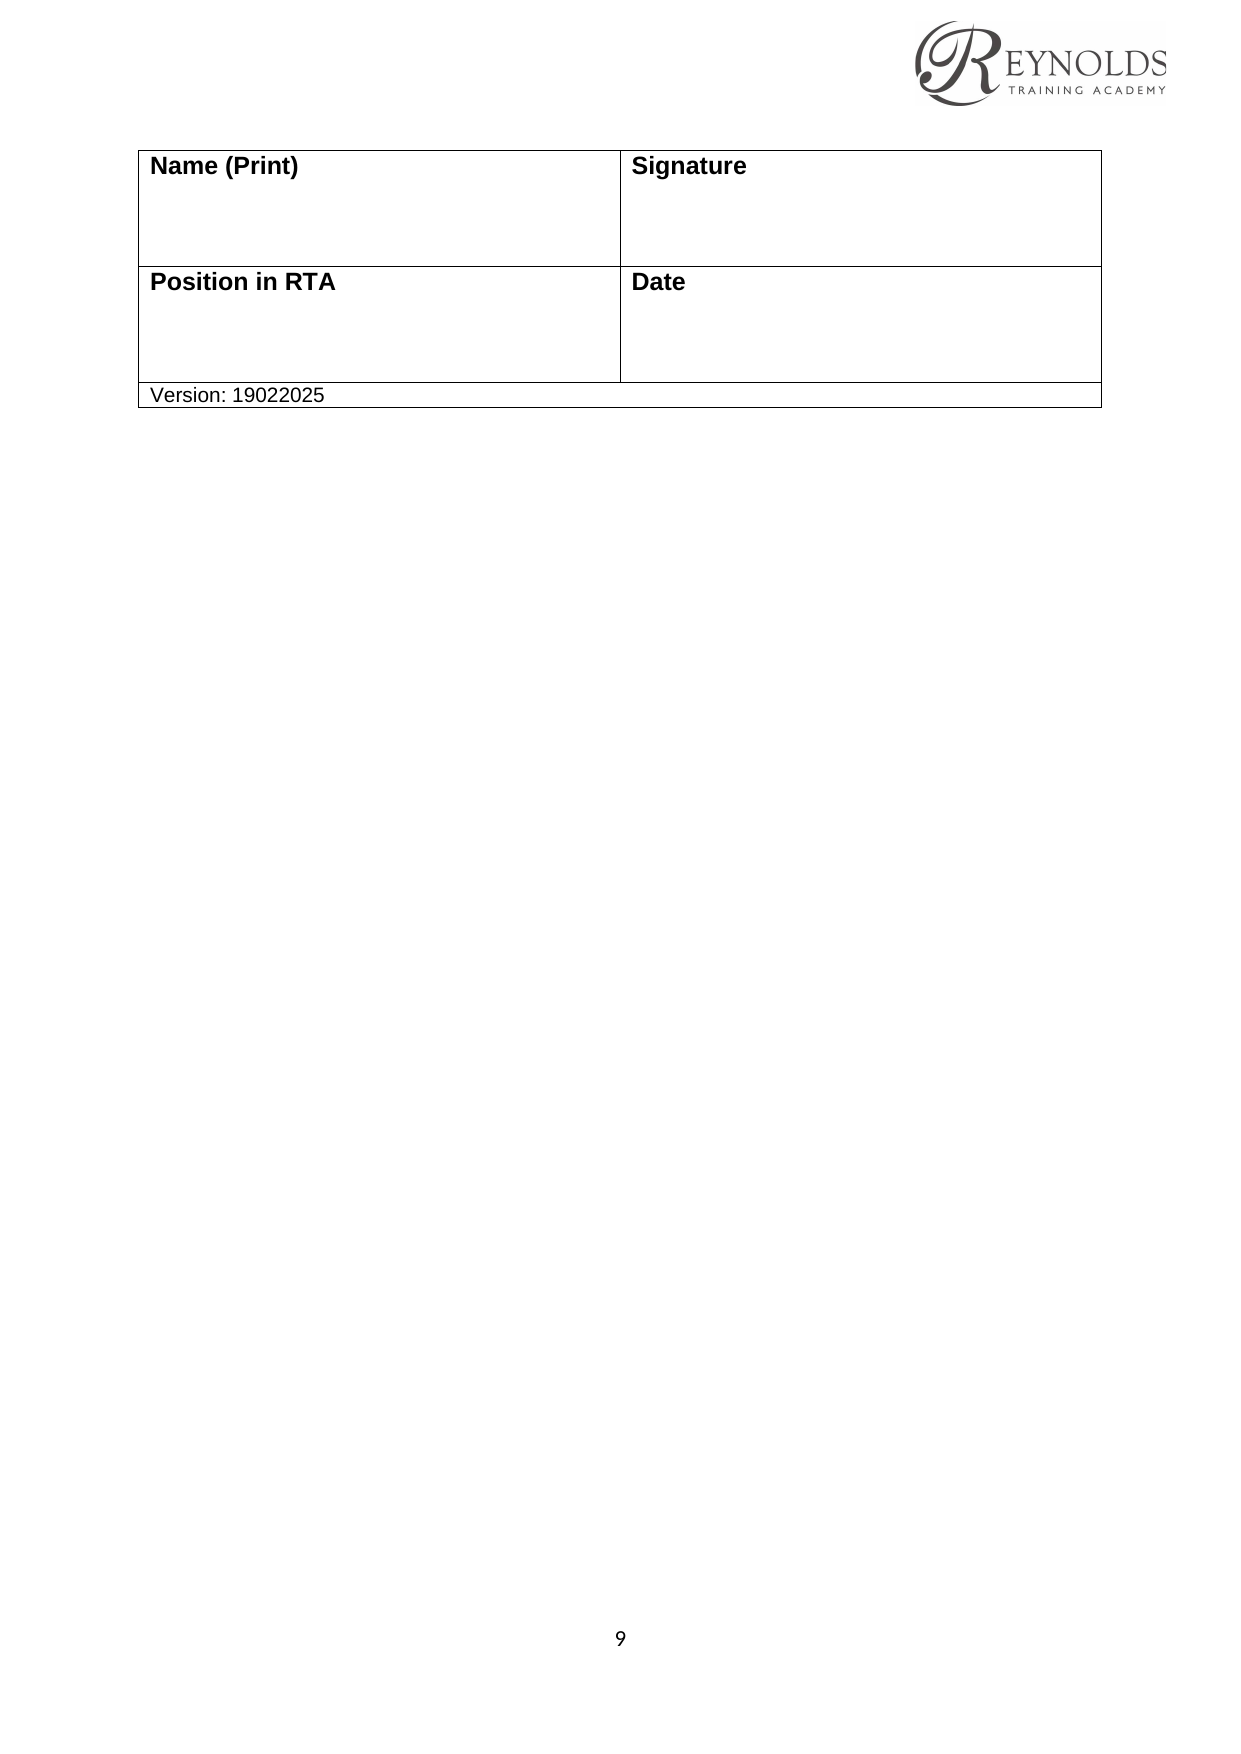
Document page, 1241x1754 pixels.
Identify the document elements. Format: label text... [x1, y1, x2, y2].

table_cell Name (Print) [139, 151, 620, 266]
picture [915, 21, 1167, 106]
table_cell Position in RTA [139, 267, 620, 382]
table_cell Version: 19022025 [139, 383, 1101, 407]
table_cell Signature [621, 151, 1101, 266]
table_cell Date [621, 267, 1101, 382]
